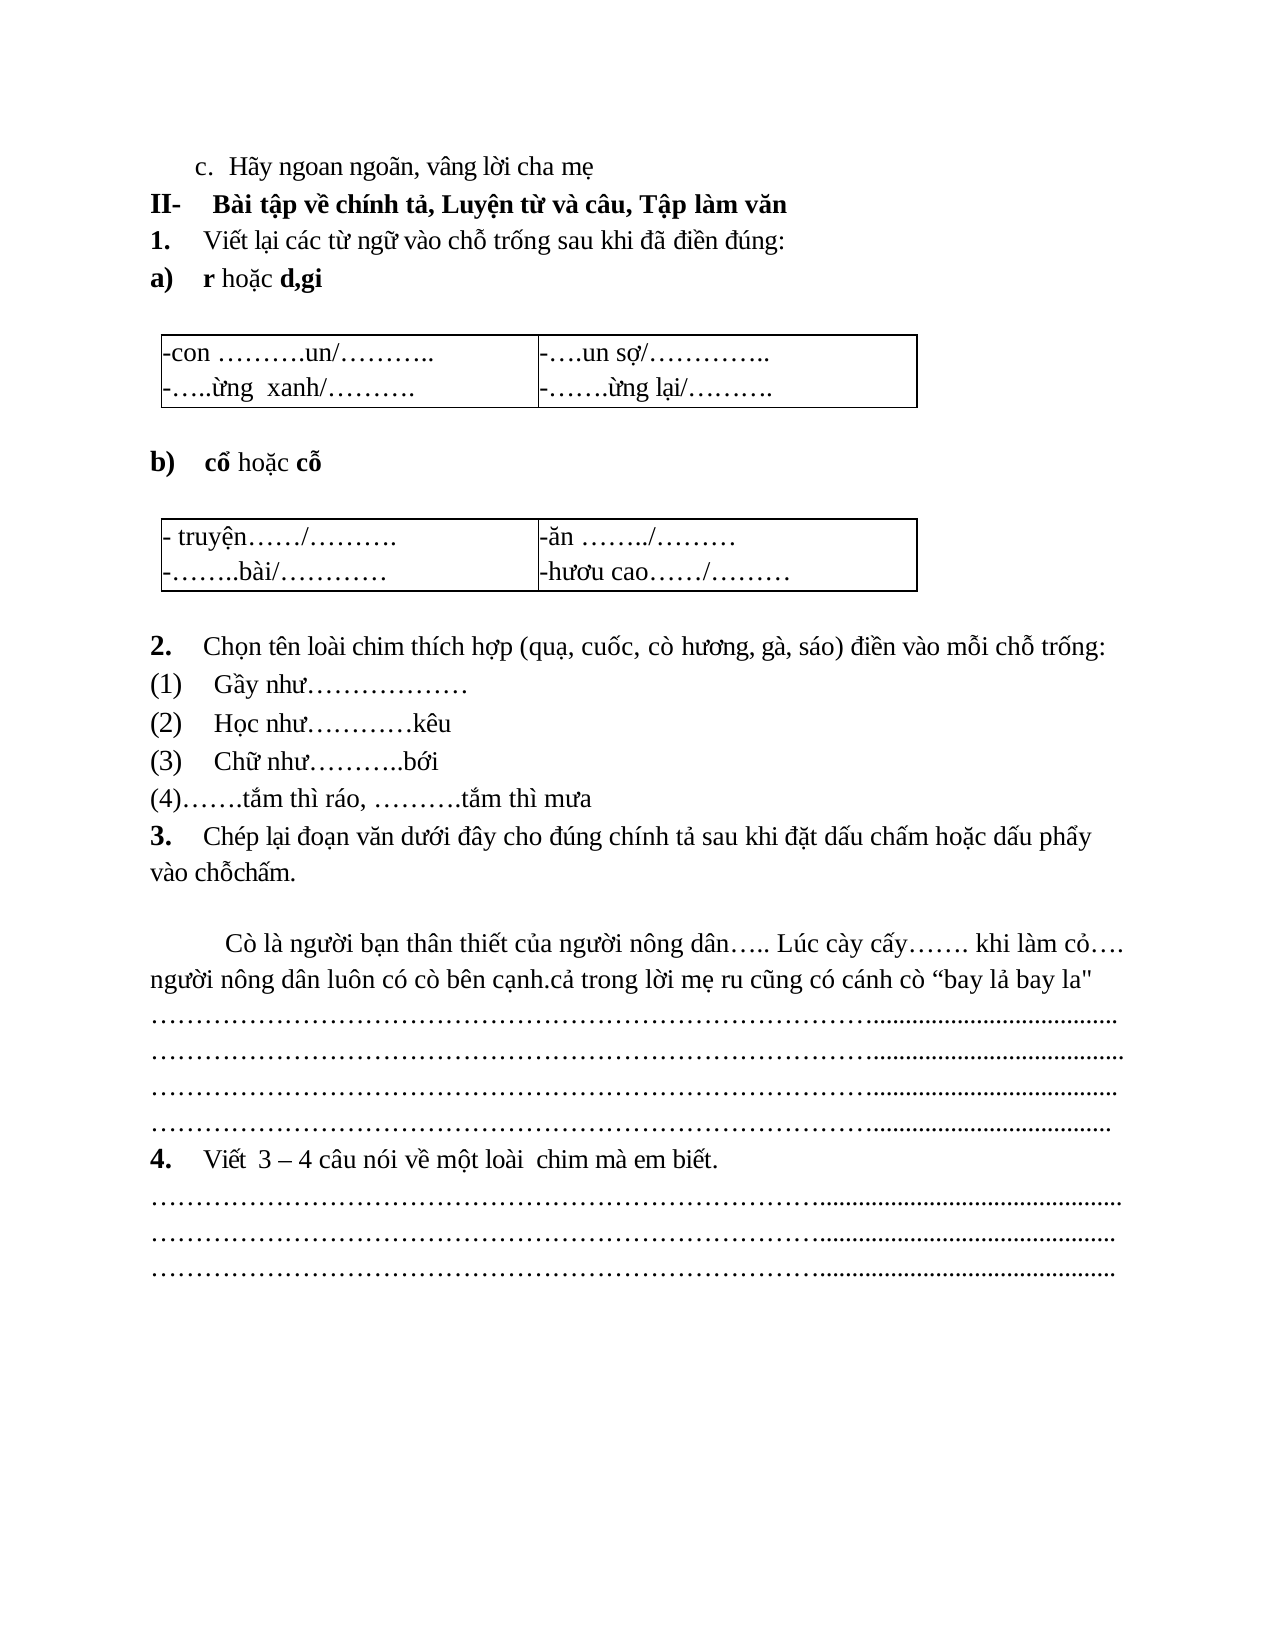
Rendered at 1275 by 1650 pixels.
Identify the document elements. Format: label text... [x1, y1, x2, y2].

text ………………………………………………………………….............................................. [150, 1252, 1125, 1283]
table_header -con ……….un/……….. -…..ừng xanh/………. [162, 336, 538, 407]
list Học như…………kêu [150, 705, 1125, 738]
list Viết 3 – 4 câu nói về một loài chim mà em biết. [150, 1142, 1125, 1175]
text ………………………………………………………………………...................................... [150, 1070, 1125, 1101]
list cổ hoặc cỗ [150, 444, 1125, 477]
list Chép lại đoạn văn dưới đây cho đúng chính tả sau khi đặt dấu chấm hoặc dấu phẩy vào chỗchấm. [150, 818, 1125, 887]
table_header -….un sợ/………….. -…….ừng lại/………. [539, 336, 916, 407]
text ………………………………………………………………………..................................... [150, 1106, 1125, 1137]
text Cò là người bạn thân thiết của người nông dân….. Lúc cày cấy……. khi làm cỏ…. người nông dân luôn có cò bên cạnh.cả trong lời mẹ ru cũng có cánh cò “bay lả bay la" [150, 927, 1125, 994]
list Chọn tên loài chim thích hợp (quạ, cuốc, cò hương, gà, sáo) điền vào mỗi chỗ trống: [150, 628, 1125, 661]
list r hoặc d,gi [150, 260, 1125, 293]
text ………………………………………………………………….............................................. [150, 1216, 1125, 1247]
text …………………………………………………………………............................................... [150, 1180, 1125, 1211]
text ………………………………………………………………………....................................... [150, 1034, 1125, 1066]
text ………………………………………………………………………...................................... [150, 999, 1125, 1030]
table_header - truyện……/………. -……..bài/………… [162, 520, 538, 590]
list Viết lại các từ ngữ vào chỗ trống sau khi đã điền đúng: [150, 224, 1125, 255]
text c. Hãy ngoan ngoãn, vâng lời cha mẹ [187, 150, 1125, 181]
text (4)…….tắm thì ráo, ……….tắm thì mưa [150, 782, 1125, 813]
list Chữ như………..bới [150, 743, 1125, 777]
list Gầy như……………… [150, 666, 1125, 700]
table_header -ăn ……../……… -hươu cao……/……… [539, 520, 916, 590]
list Bài tập về chính tả, Luyện từ và câu, Tập làm văn [150, 186, 1125, 219]
